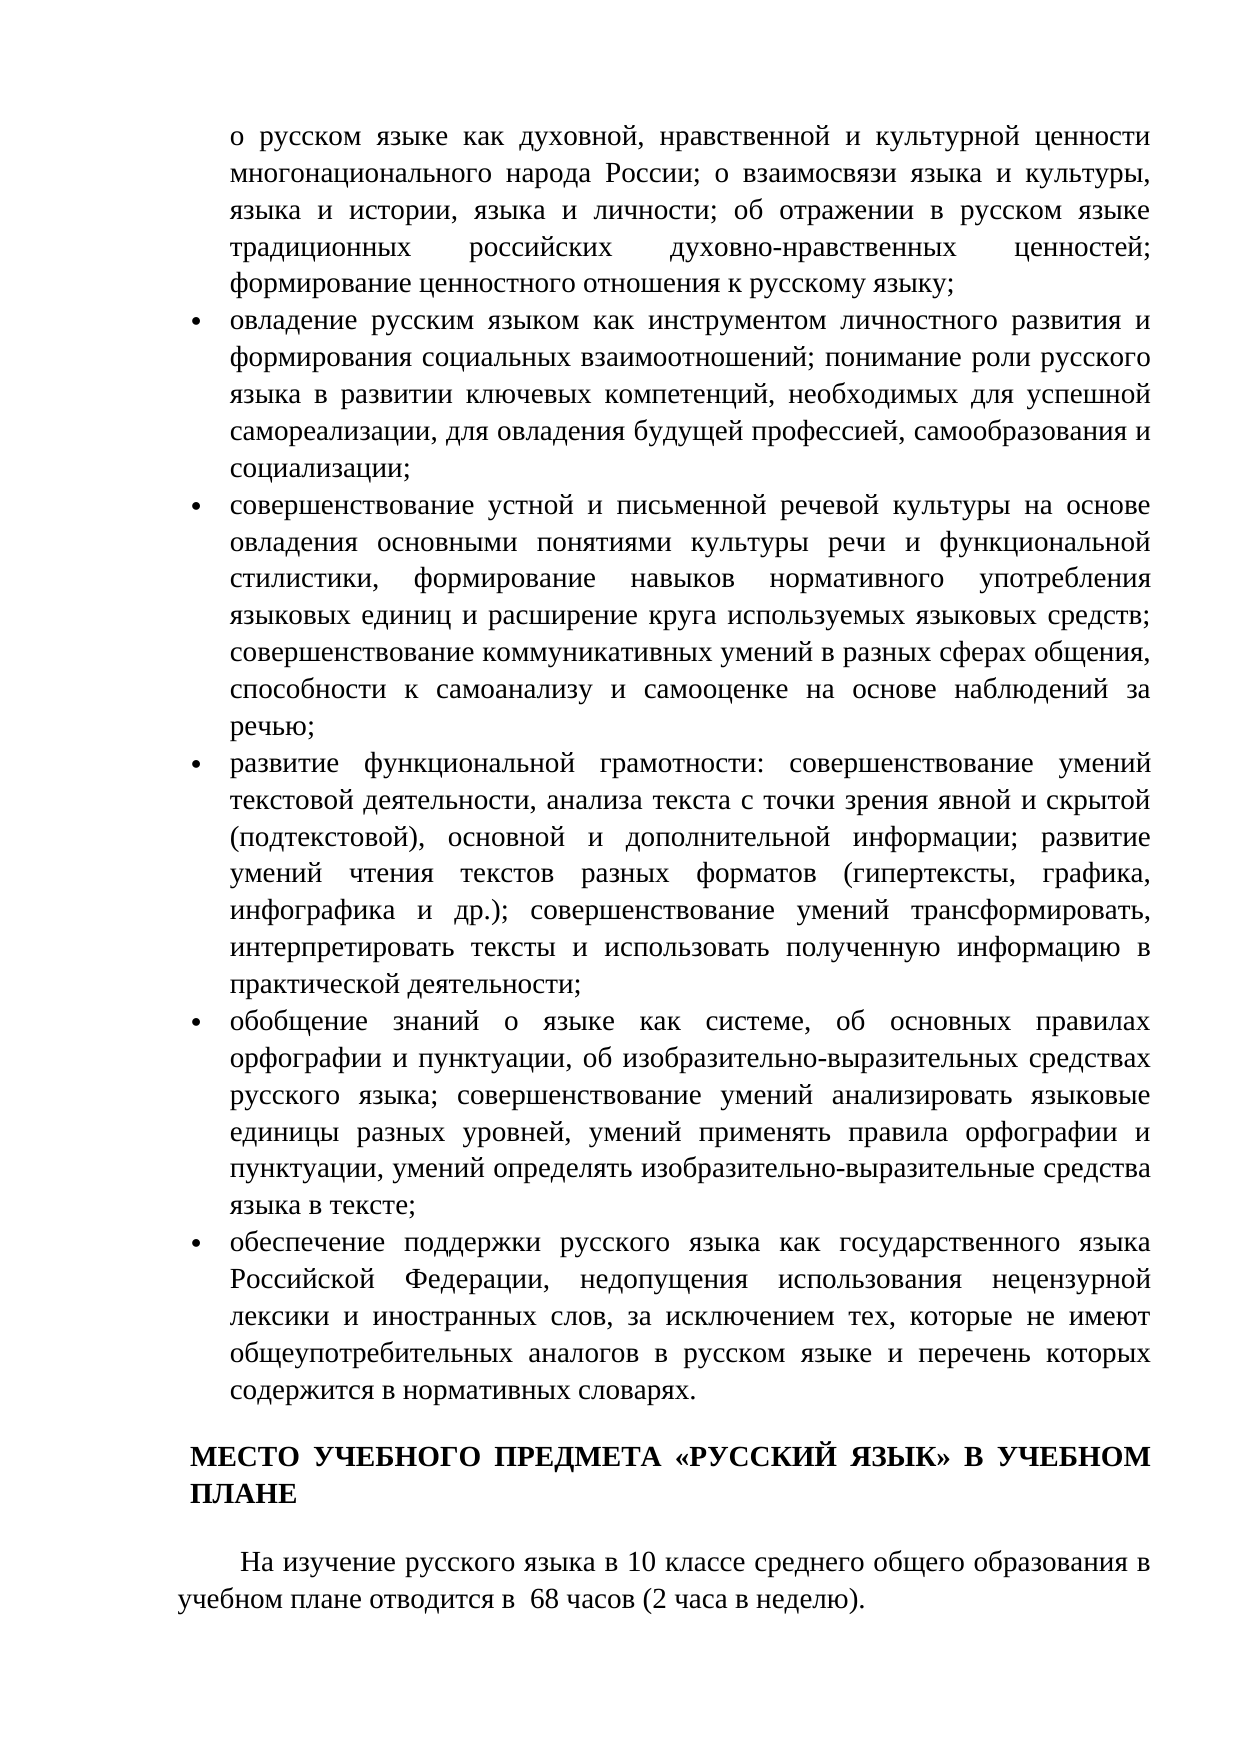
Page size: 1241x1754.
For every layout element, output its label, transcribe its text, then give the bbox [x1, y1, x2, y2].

list совершенствование устной и письменной речевой культуры на основе овладения основными понятиями культуры речи и функциональной стилистики, формирование навыков нормативного употребления языковых единиц и расширение круга используемых языковых средств; совершенствование коммуникативных умений в разных сферах общения, способности к самоанализу и самооценке на основе наблюдений за речью; [192, 487, 1152, 742]
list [192, 118, 1152, 299]
list обеспечение поддержки русского языка как государственного языка Российской Федерации, недопущения использования нецензурной лексики и иностранных слов, за исключением тех, которые не имеют общеупотребительных аналогов в русском языке и перечень которых содержится в нормативных словарях. [192, 1224, 1152, 1405]
text На изучение русского языка в 10 классе среднего общего образования в учебном плане отводится в 68 часов (2 часа в неделю). [177, 1544, 1152, 1614]
list обобщение знаний о языке как системе, об основных правилах орфографии и пунктуации, об изобразительно-выразительных средствах русского языка; совершенствование умений анализировать языковые единицы разных уровней, умений применять правила орфографии и пунктуации, умений определять изобразительно-выразительные средства языка в тексте; [192, 1003, 1152, 1221]
list развитие функциональной грамотности: совершенствование умений текстовой деятельности, анализа текста с точки зрения явной и скрытой (подтекстовой), основной и дополнительной информации; развитие умений чтения текстов разных форматов (гипертексты, графика, инфографика и др.); совершенствование умений трансформировать, интерпретировать тексты и использовать полученную информацию в практической деятельности; [192, 745, 1152, 1000]
text МЕСТО УЧЕБНОГО ПРЕДМЕТА «РУССКИЙ ЯЗЫК» В УЧЕБНОМ ПЛАНЕ [190, 1439, 1152, 1510]
list овладение русским языком как инструментом личностного развития и формирования социальных взаимоотношений; понимание роли русского языка в развитии ключевых компетенций, необходимых для успешной самореализации, для овладения будущей профессией, самообразования и социализации; [192, 302, 1152, 483]
